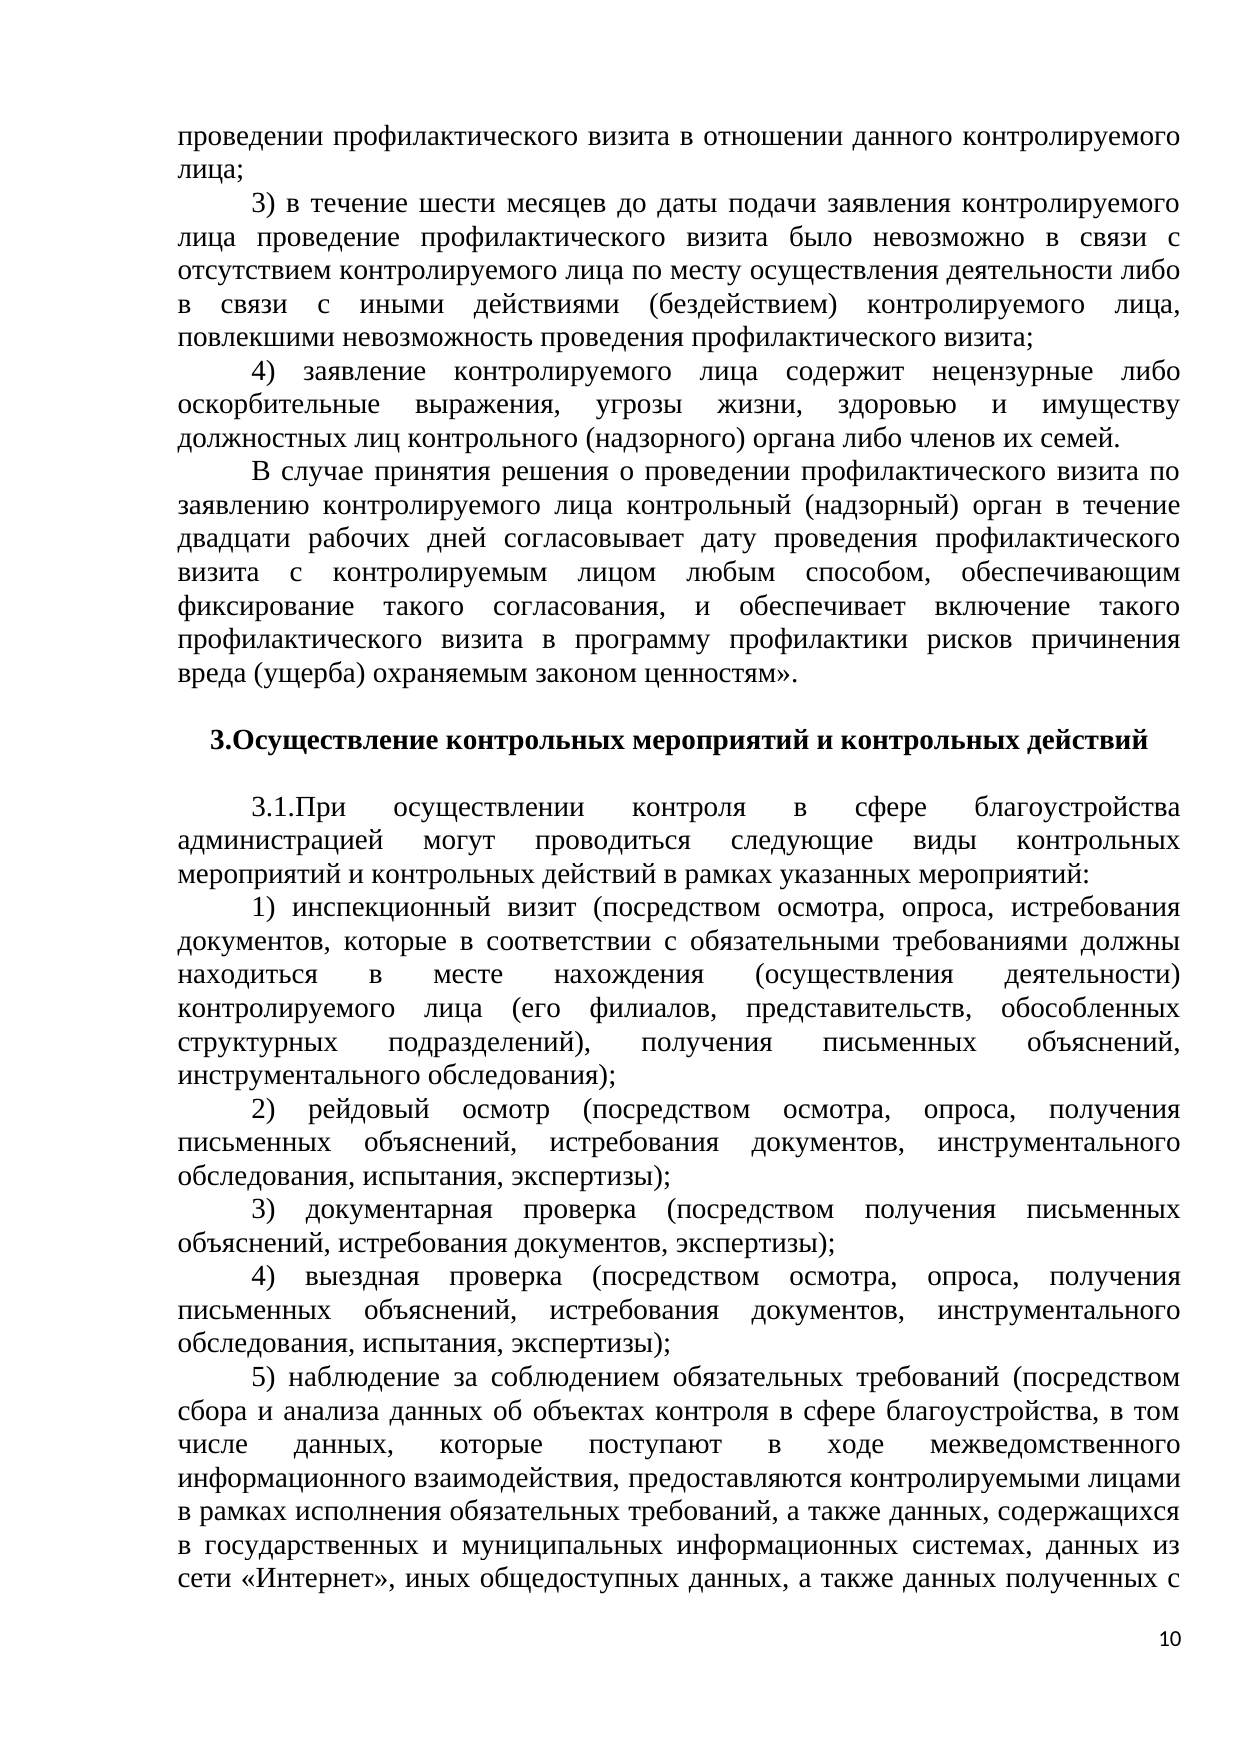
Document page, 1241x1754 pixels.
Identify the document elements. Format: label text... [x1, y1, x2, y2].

text 3) документарная проверка (посредством получения письменных объяснений, истребования документов, экспертизы); [177, 1191, 1181, 1258]
text 3.Осуществление контрольных мероприятий и контрольных действий [177, 722, 1181, 755]
text 4) выездная проверка (посредством осмотра, опроса, получения письменных объяснений, истребования документов, инструментального обследования, испытания, экспертизы); [177, 1258, 1181, 1359]
text 4) заявление контролируемого лица содержит нецензурные либо оскорбительные выражения, угрозы жизни, здоровью и имуществу должностных лиц контрольного (надзорного) органа либо членов их семей. [177, 353, 1181, 453]
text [177, 118, 1181, 185]
text 3) в течение шести месяцев до даты подачи заявления контролируемого лица проведение профилактического визита было невозможно в связи с отсутствием контролируемого лица по месту осуществления деятельности либо в связи с иными действиями (бездействием) контролируемого лица, повлекшими невозможность проведения профилактического визита; [177, 185, 1181, 353]
text 1) инспекционный визит (посредством осмотра, опроса, истребования документов, которые в соответствии с обязательными требованиями должны находиться в месте нахождения (осуществления деятельности) контролируемого лица (его филиалов, представительств, обособленных структурных подразделений), получения письменных объяснений, инструментального обследования); [177, 889, 1181, 1091]
text 3.1.При осуществлении контроля в сфере благоустройства администрацией могут проводиться следующие виды контрольных мероприятий и контрольных действий в рамках указанных мероприятий: [177, 789, 1181, 889]
text 2) рейдовый осмотр (посредством осмотра, опроса, получения письменных объяснений, истребования документов, инструментального обследования, испытания, экспертизы); [177, 1091, 1181, 1191]
text В случае принятия решения о проведении профилактического визита по заявлению контролируемого лица контрольный (надзорный) орган в течение двадцати рабочих дней согласовывает дату проведения профилактического визита с контролируемым лицом любым способом, обеспечивающим фиксирование такого согласования, и обеспечивает включение такого профилактического визита в программу профилактики рисков причинения вреда (ущерба) охраняемым законом ценностям». [177, 453, 1181, 688]
